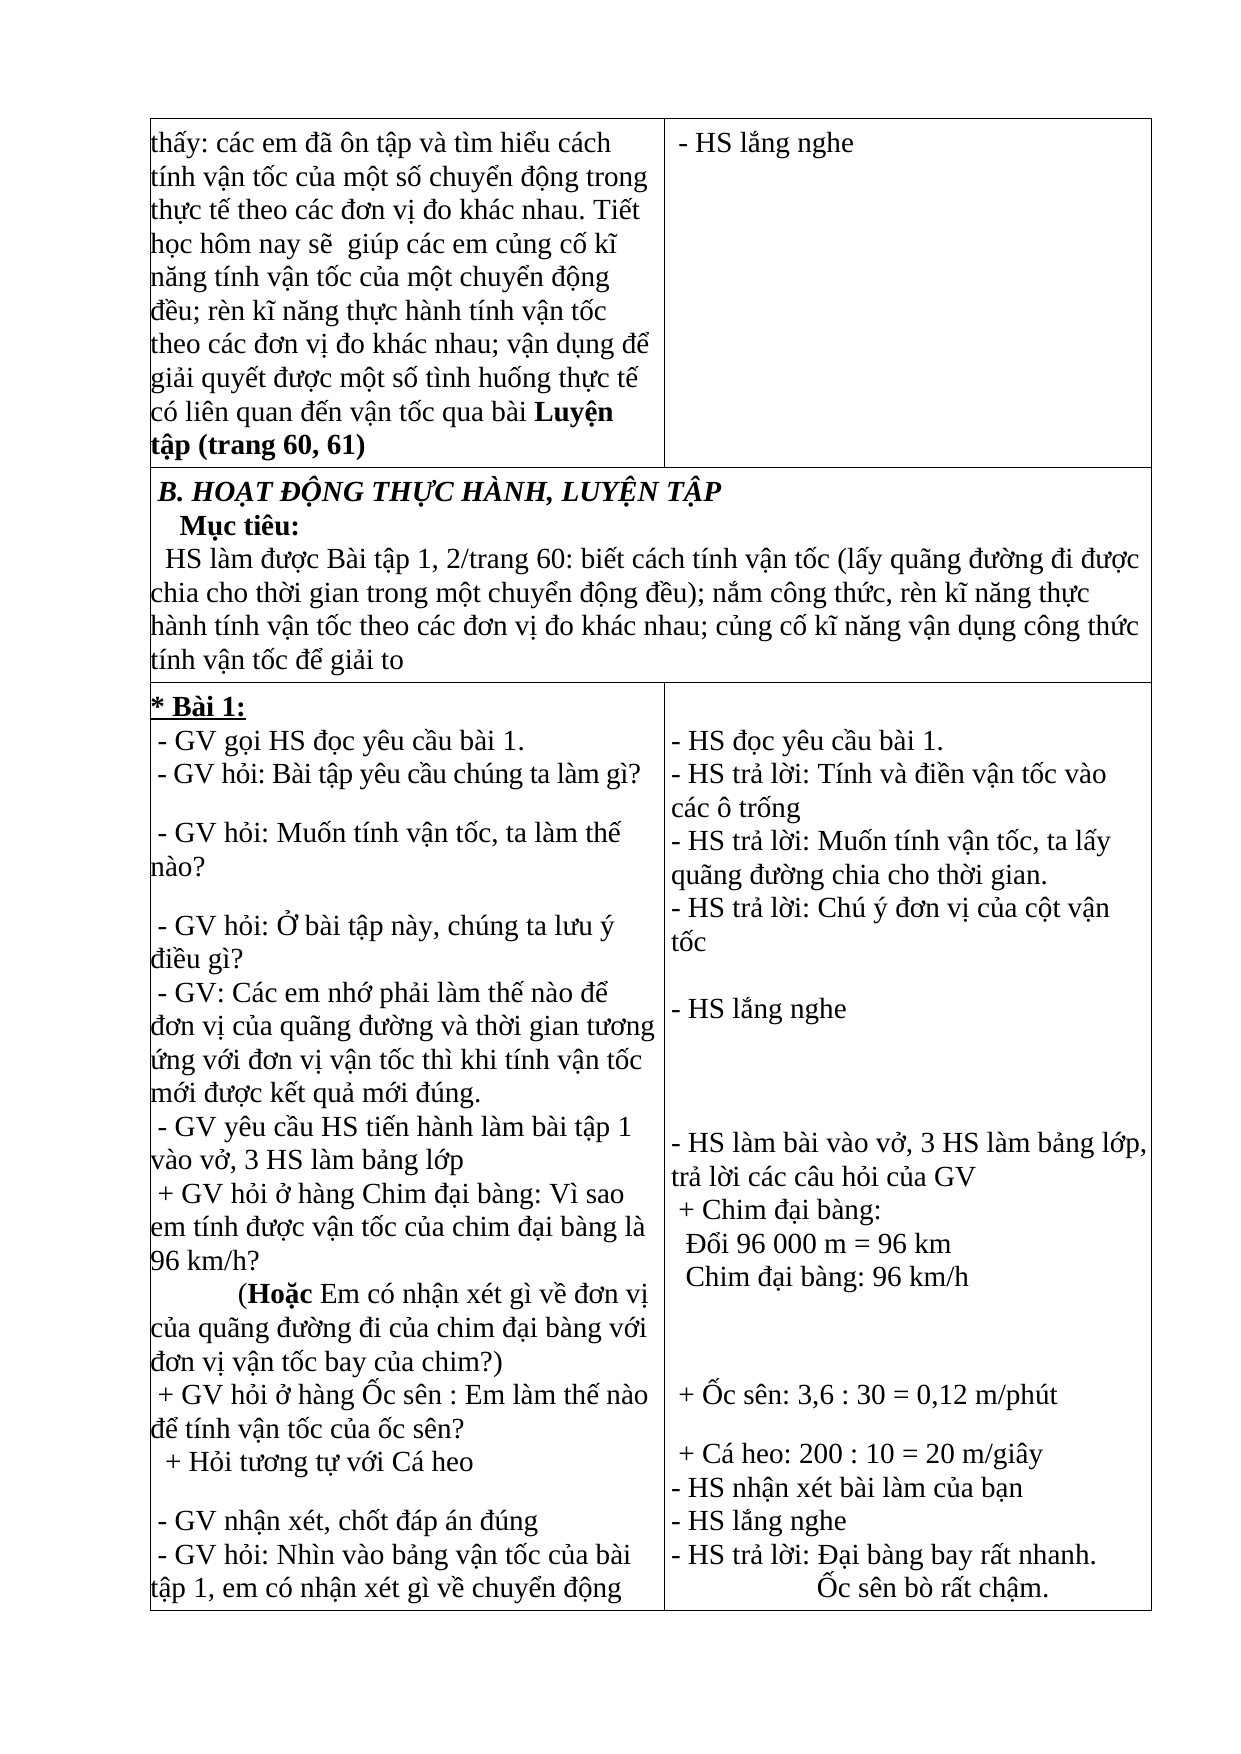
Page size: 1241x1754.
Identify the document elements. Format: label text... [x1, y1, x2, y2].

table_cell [665, 683, 1151, 1610]
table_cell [151, 119, 664, 467]
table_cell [665, 119, 1151, 467]
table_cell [151, 683, 664, 1610]
table_cell B. HOẠT ĐỘNG THỰC HÀNH, LUYỆN TẬP Mục tiêu: HS làm được Bài tập 1, 2/trang 60: biết cách tính vận tốc (lấy quãng đường đi được chia cho thời gian trong một chuyển động đều); nắm công thức, rèn kĩ năng thực hành tính vận tốc theo các đơn vị đo khác nhau; củng cố kĩ năng vận dụng công thức tính vận tốc để giải to [151, 468, 1151, 682]
